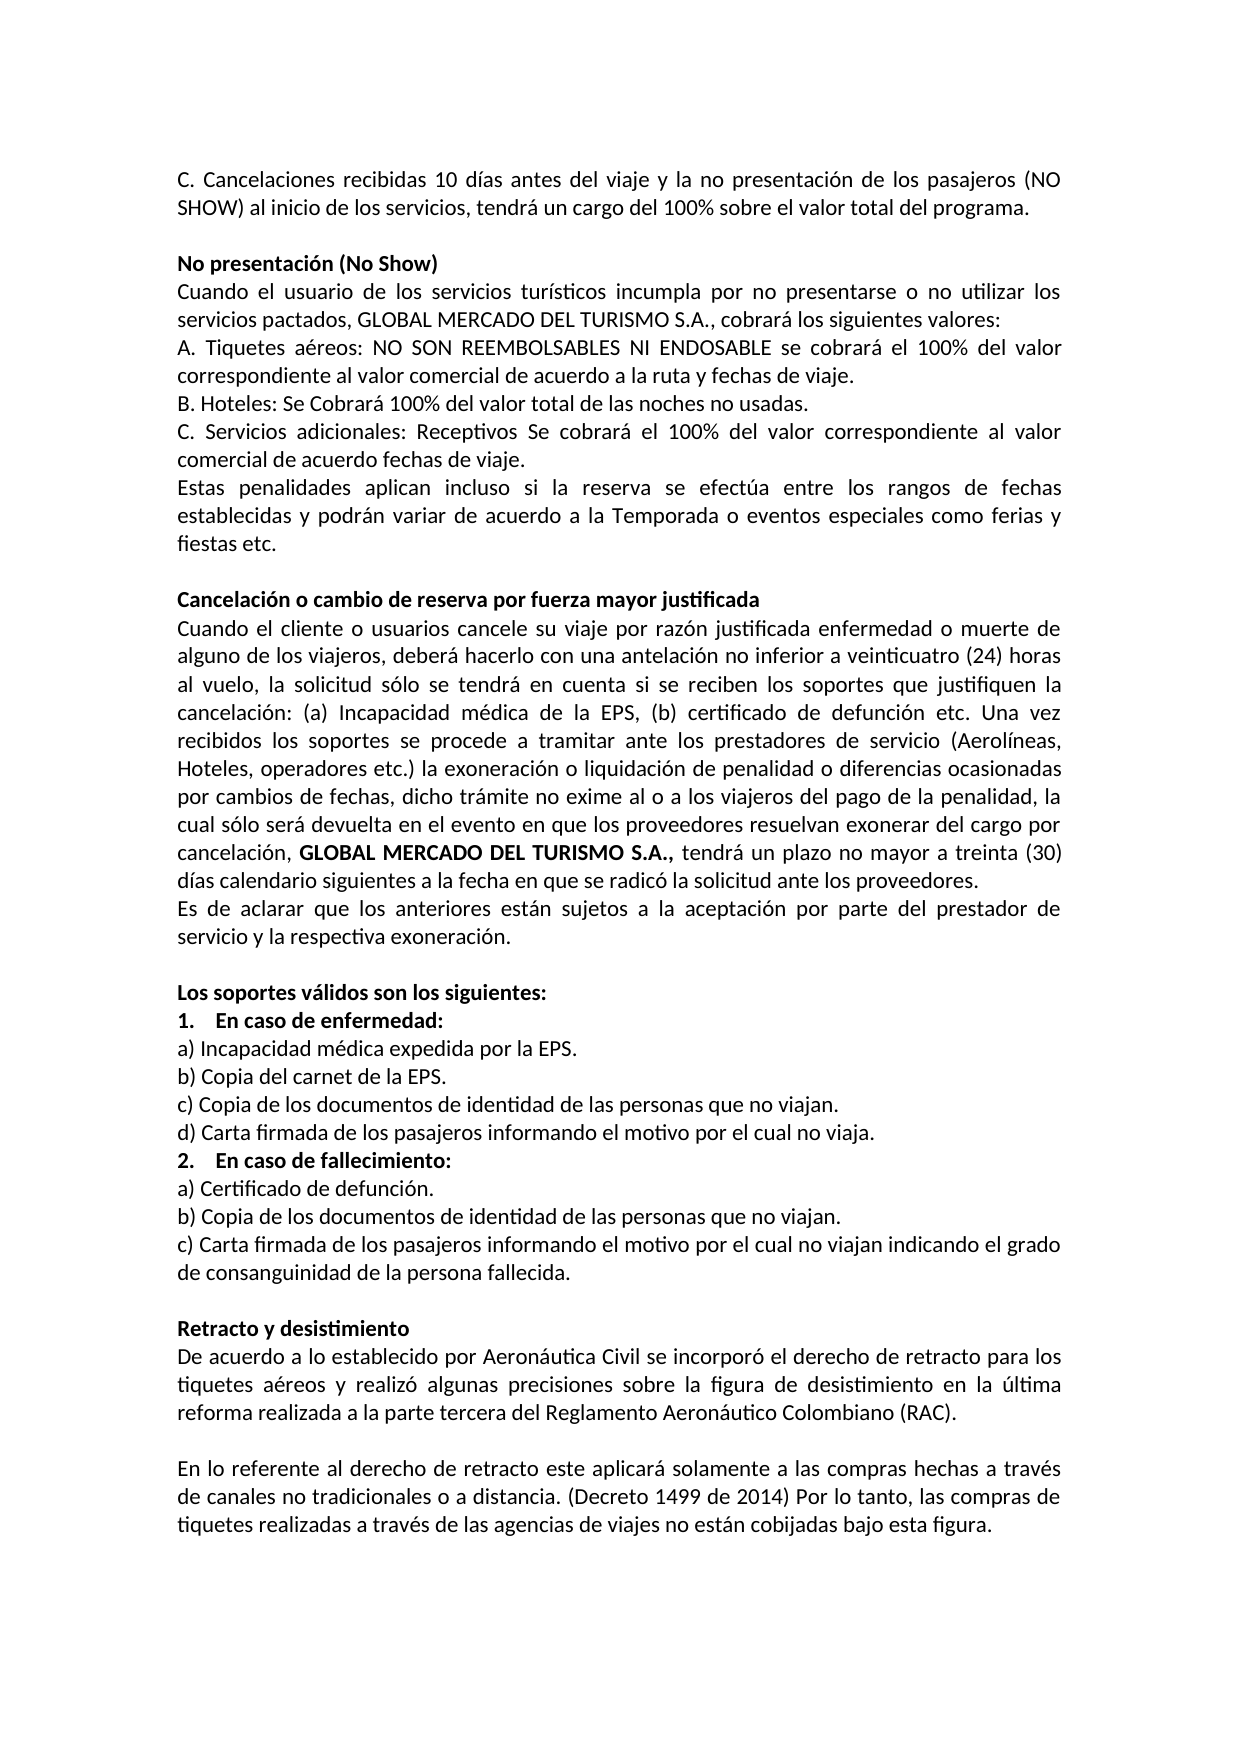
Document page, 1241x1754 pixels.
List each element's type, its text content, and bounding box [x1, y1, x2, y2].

text En lo referente al derecho de retracto este aplicará solamente a las compras hechas a través de canales no tradicionales o a distancia. (Decreto 1499 de 2014) Por lo tanto, las compras de tiquetes realizadas a través de las agencias de viajes no están cobijadas bajo esta figura. [177, 1454, 1063, 1538]
text Los soportes válidos son los siguientes: [177, 978, 1063, 1006]
text 1. En caso de enfermedad: [177, 1006, 1063, 1034]
text C. Cancelaciones recibidas 10 días antes del viaje y la no presentación de los pasajeros (NO SHOW) al inicio de los servicios, tendrá un cargo del 100% sobre el valor total del programa. [177, 165, 1063, 221]
text 2. En caso de fallecimiento: [177, 1146, 1063, 1174]
text c) Carta firmada de los pasajeros informando el motivo por el cual no viajan indicando el grado de consanguinidad de la persona fallecida. [177, 1230, 1063, 1286]
text De acuerdo a lo establecido por Aeronáutica Civil se incorporó el derecho de retracto para los tiquetes aéreos y realizó algunas precisiones sobre la figura de desistimiento en la última reforma realizada a la parte tercera del Reglamento Aeronáutico Colombiano (RAC). [177, 1342, 1063, 1426]
text a) Incapacidad médica expedida por la EPS. [177, 1034, 1063, 1062]
text d) Carta firmada de los pasajeros informando el motivo por el cual no viaja. [177, 1118, 1063, 1146]
text a) Certificado de defunción. [177, 1174, 1063, 1202]
text b) Copia del carnet de la EPS. [177, 1062, 1063, 1090]
text b) Copia de los documentos de identidad de las personas que no viajan. [177, 1202, 1063, 1230]
text A. Tiquetes aéreos: NO SON REEMBOLSABLES NI ENDOSABLE se cobrará el 100% del valor correspondiente al valor comercial de acuerdo a la ruta y fechas de viaje. [177, 333, 1063, 389]
text c) Copia de los documentos de identidad de las personas que no viajan. [177, 1090, 1063, 1118]
text Estas penalidades aplican incluso si la reserva se efectúa entre los rangos de fechas establecidas y podrán variar de acuerdo a la Temporada o eventos especiales como ferias y fiestas etc. [177, 473, 1063, 558]
text C. Servicios adicionales: Receptivos Se cobrará el 100% del valor correspondiente al valor comercial de acuerdo fechas de viaje. [177, 417, 1063, 473]
text B. Hoteles: Se Cobrará 100% del valor total de las noches no usadas. [177, 389, 1063, 417]
text No presentación (No Show) [177, 249, 1063, 277]
text Cuando el usuario de los servicios turísticos incumpla por no presentarse o no utilizar los servicios pactados, GLOBAL MERCADO DEL TURISMO S.A., cobrará los siguientes valores: [177, 277, 1063, 333]
text Es de aclarar que los anteriores están sujetos a la aceptación por parte del prestador de servicio y la respectiva exoneración. [177, 894, 1063, 950]
text Cancelación o cambio de reserva por fuerza mayor justificada [177, 586, 1063, 614]
text Cuando el cliente o usuarios cancele su viaje por razón justificada enfermedad o muerte de alguno de los viajeros, deberá hacerlo con una antelación no inferior a veinticuatro (24) horas al vuelo, la solicitud sólo se tendrá en cuenta si se reciben los soportes que justifiquen la cancelación: (a) Incapacidad médica de la EPS, (b) certificado de defunción etc. Una vez recibidos los soportes se procede a tramitar ante los prestadores de servicio (Aerolíneas, Hoteles, operadores etc.) la exoneración o liquidación de penalidad o diferencias ocasionadas por cambios de fechas, dicho trámite no exime al o a los viajeros del pago de la penalidad, la cual sólo será devuelta en el evento en que los proveedores resuelvan exonerar del cargo por cancelación, GLOBAL MERCADO DEL TURISMO S.A., tendrá un plazo no mayor a treinta (30) días calendario siguientes a la fecha en que se radicó la solicitud ante los proveedores. [177, 614, 1063, 894]
text Retracto y desistimiento [177, 1314, 1063, 1342]
